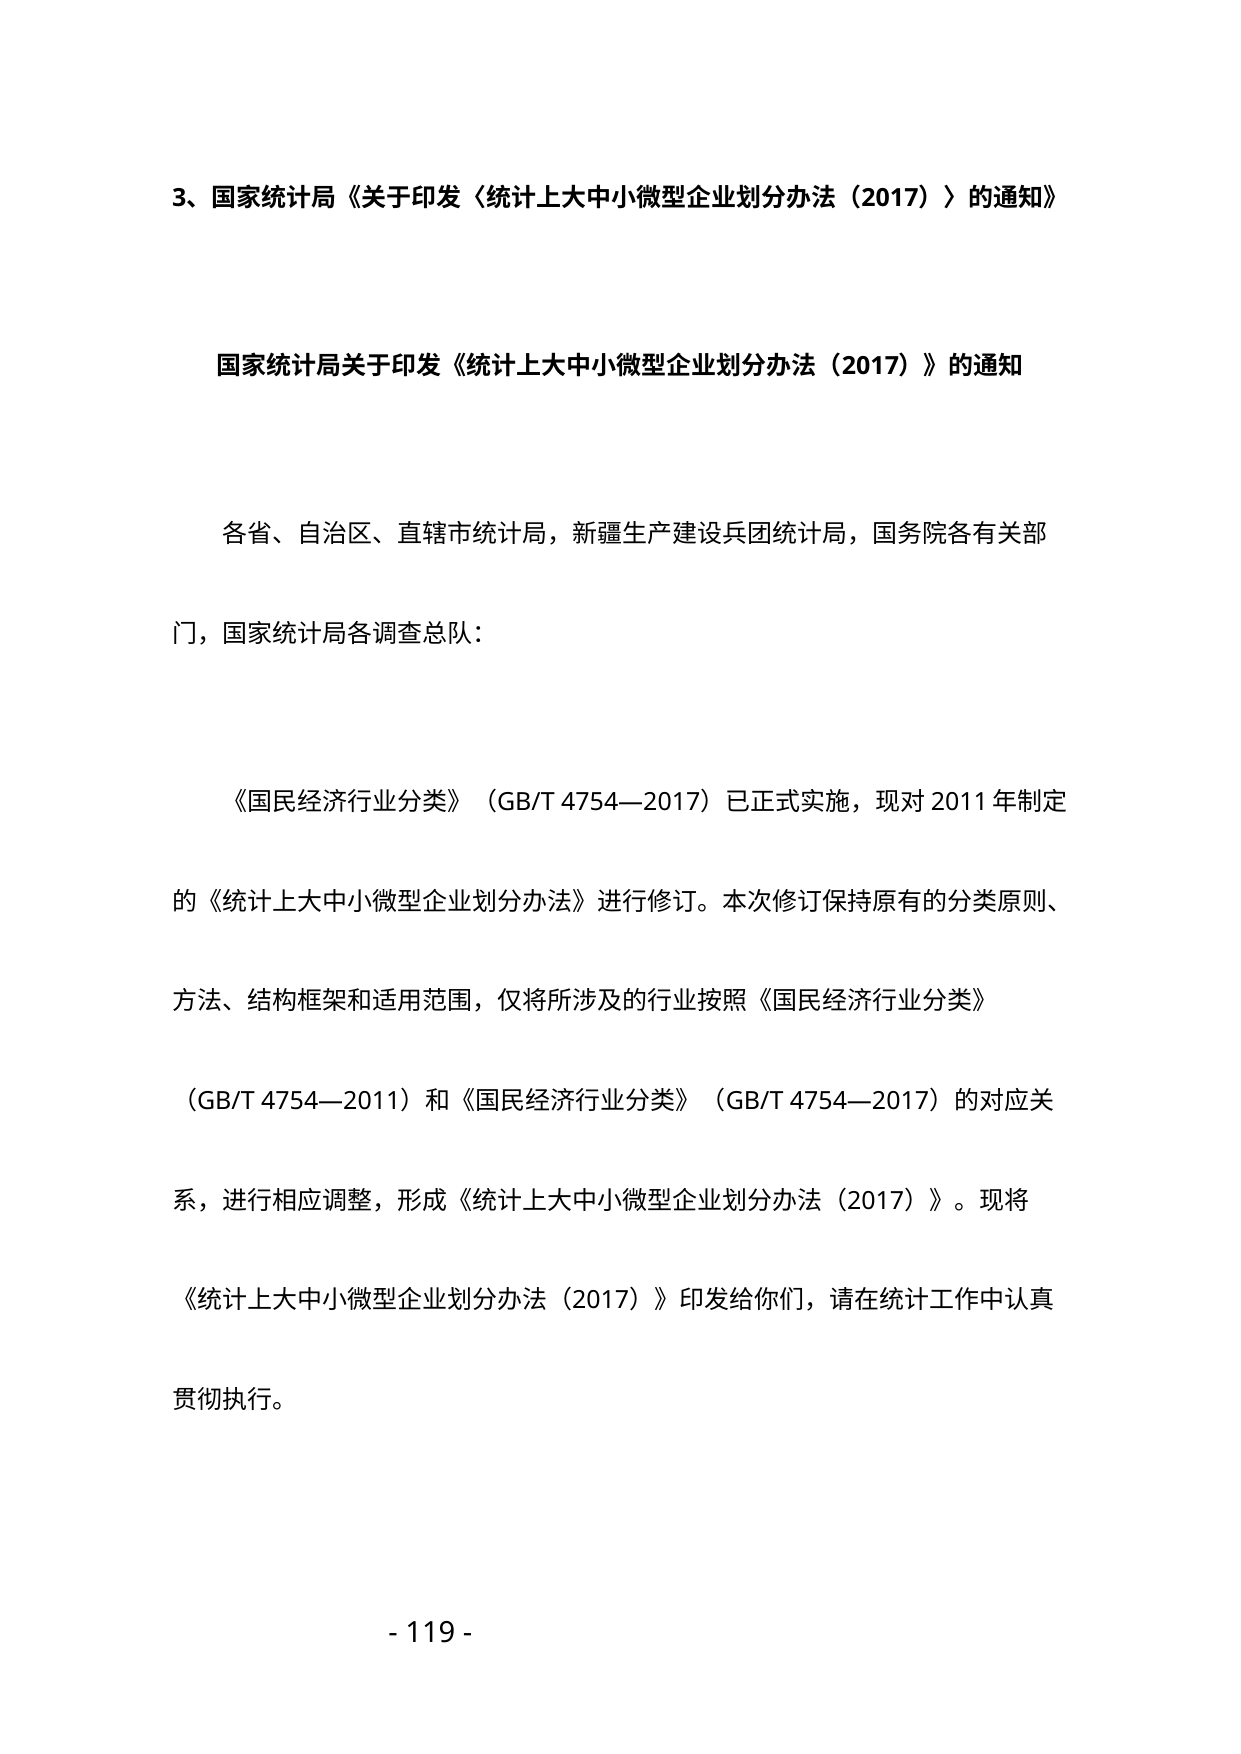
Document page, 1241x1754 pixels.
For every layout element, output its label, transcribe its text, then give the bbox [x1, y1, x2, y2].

text 国家统计局关于印发《统计上大中小微型企业划分办法（2017）》的通知 [172, 331, 1068, 397]
text 3、国家统计局《关于印发〈统计上大中小微型企业划分办法（2017）〉的通知》 [172, 162, 1068, 229]
text 《国民经济行业分类》（GB/T 4754—2017）已正式实施，现对2011年制定的《统计上大中小微型企业划分办法》进行修订。本次修订保持原有的分类原则、方法、结构框架和适用范围，仅将所涉及的行业按照《国民经济行业分类》（GB/T 4754—2011）和《国民经济行业分类》（GB/T 4754—2017）的对应关系，进行相应调整，形成《统计上大中小微型企业划分办法（2017）》。现将《统计上大中小微型企业划分办法（2017）》印发给你们，请在统计工作中认真贯彻执行。 [172, 766, 1068, 1431]
text 各省、自治区、直辖市统计局，新疆生产建设兵团统计局，国务院各有关部门，国家统计局各调查总队： [172, 498, 1068, 665]
